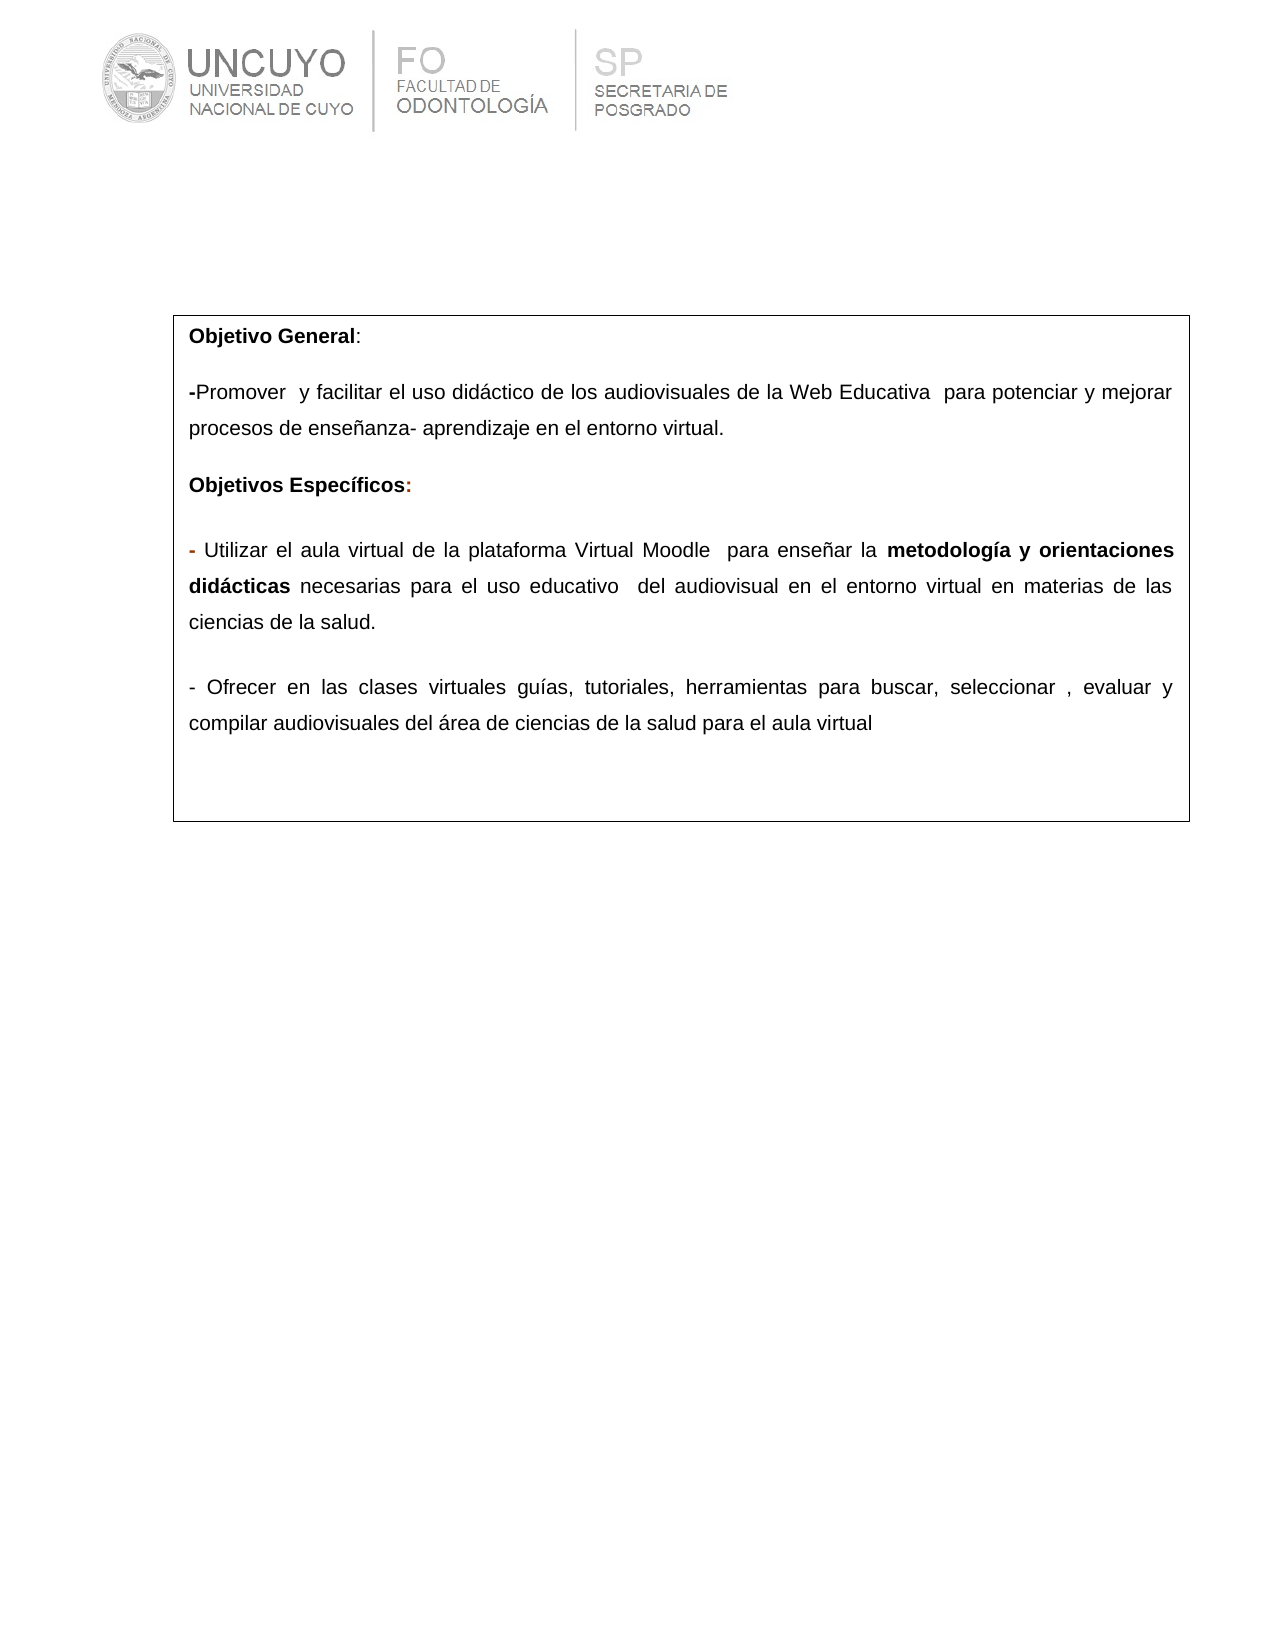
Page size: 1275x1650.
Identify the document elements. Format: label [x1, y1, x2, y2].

picture [87, 0, 797, 167]
